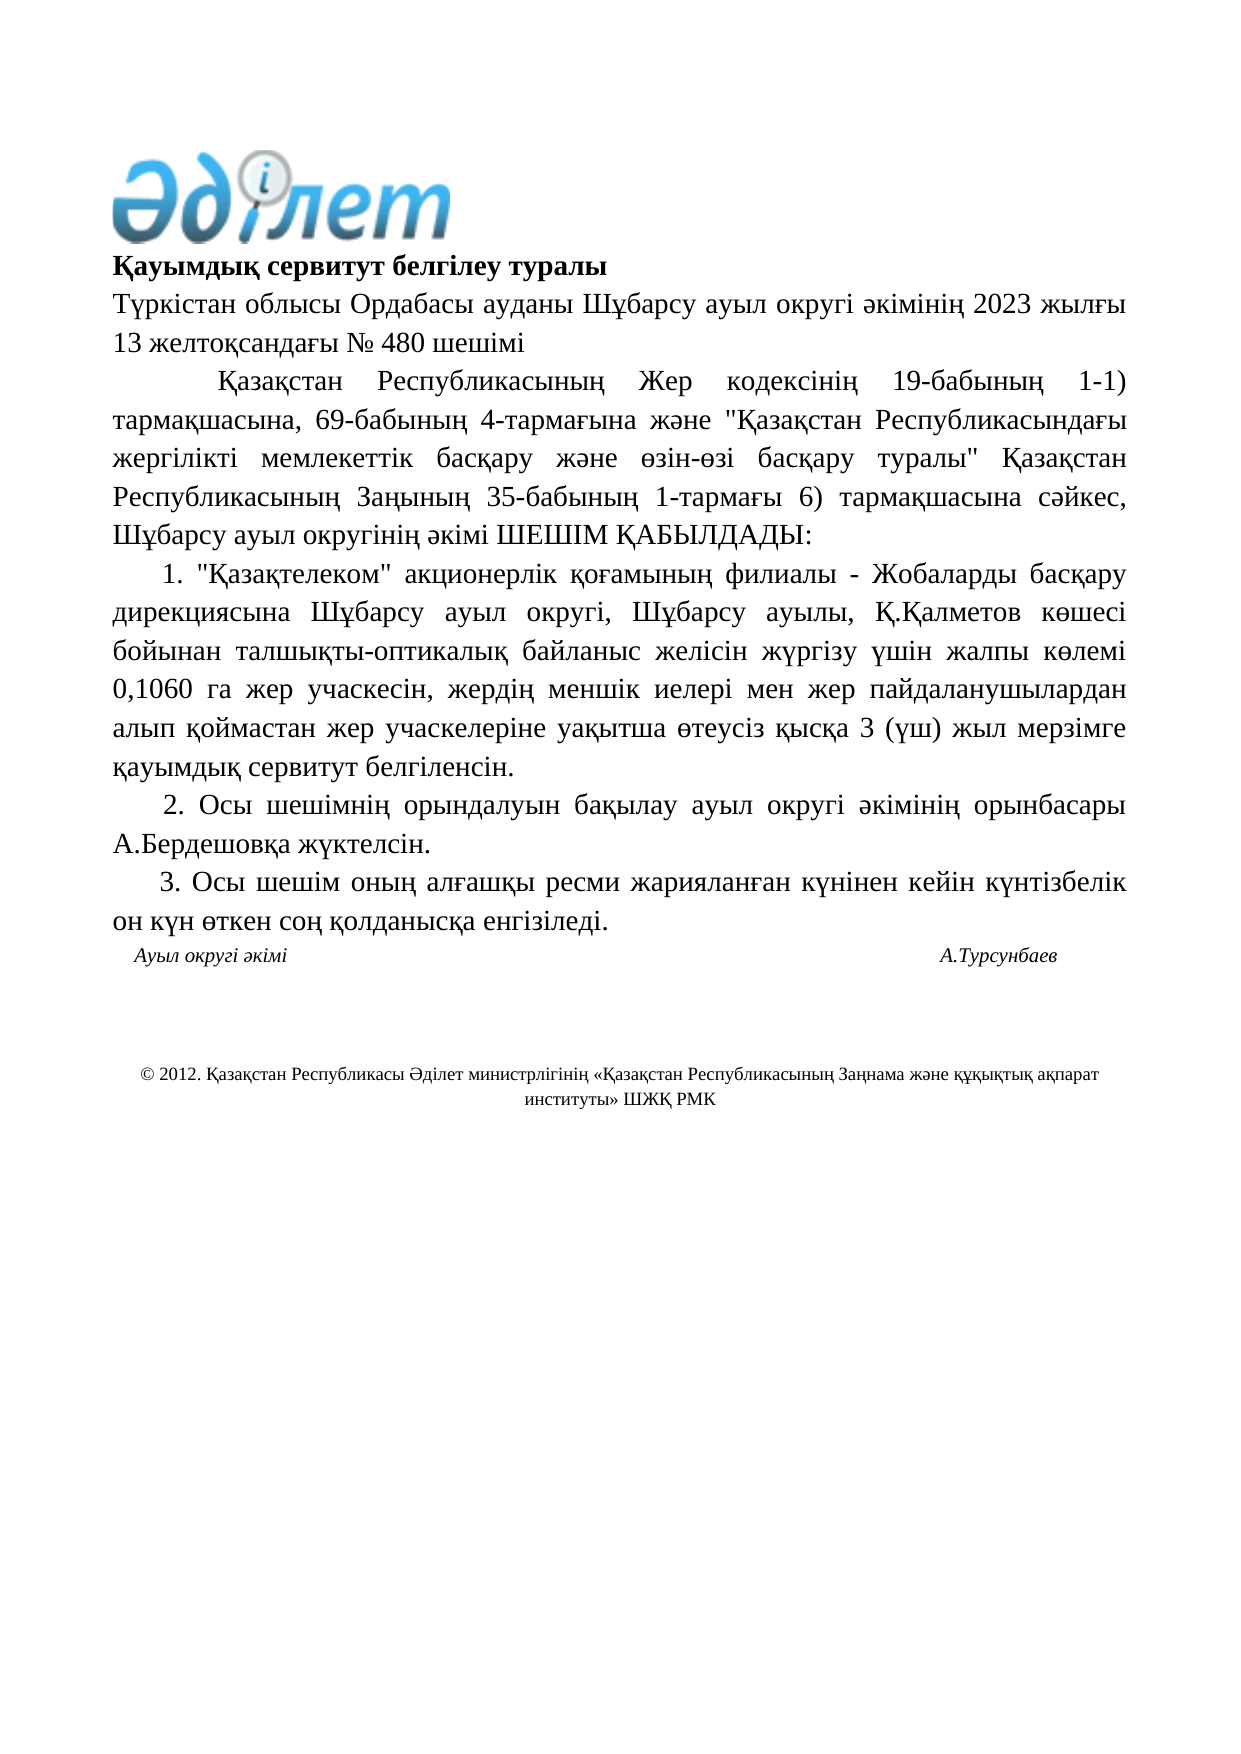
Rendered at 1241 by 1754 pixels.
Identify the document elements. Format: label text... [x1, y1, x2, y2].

table_header А.Турсунбаев [939, 941, 1240, 972]
text Қауымдық сервитут белгілеу туралы [112, 248, 1128, 281]
text 1. "Қазақтелеком" акционерлік қоғамының филиалы - Жобаларды басқару дирекциясына Шұбарсу ауыл округі, Шұбарсу ауылы, Қ.Қалметов көшесі бойынан талшықты-оптикалық байланыс желісін жүргізу үшін жалпы көлемі 0,1060 га жер учаскесін, жердің меншік иелері мен жер пайдаланушылардан алып қоймастан жер учаскелеріне уақытша өтеусіз қысқа 3 (үш) жыл мерзімге қауымдық сервитут белгіленсін. [112, 556, 1128, 782]
table_header Ауыл округі әкімі [101, 941, 939, 972]
text Түркістан облысы Ордабасы ауданы Шұбарсу ауыл округі әкімінің 2023 жылғы 13 желтоқсандағы № 480 шешiмi [112, 286, 1128, 358]
text 3. Осы шешім оның алғашқы ресми жарияланған күнінен кейін күнтізбелік он күн өткен соң қолданысқа енгізіледі. [112, 864, 1128, 936]
text Қазақстан Республикасының Жер кодексінің 19-бабының 1-1) тармақшасына, 69-бабының 4-тармағына және "Қазақстан Республикасындағы жергілікті мемлекеттік басқару және өзін-өзі басқару туралы" Қазақстан Республикасының Заңының 35-бабының 1-тармағы 6) тармақшасына сәйкес, Шұбарсу ауыл округінің әкімі ШЕШІМ ҚАБЫЛДАДЫ: [112, 363, 1128, 551]
text 2. Осы шешімнің орындалуын бақылау ауыл округі әкімінің орынбасары А.Бердешовқа жүктелсін. [112, 787, 1128, 859]
text © 2012. Қазақстан Республикасы Әділет министрлігінің «Қазақстан Республикасының Заңнама және құқықтық ақпарат институты» ШЖҚ РМК [112, 1063, 1128, 1109]
picture [112, 150, 451, 244]
